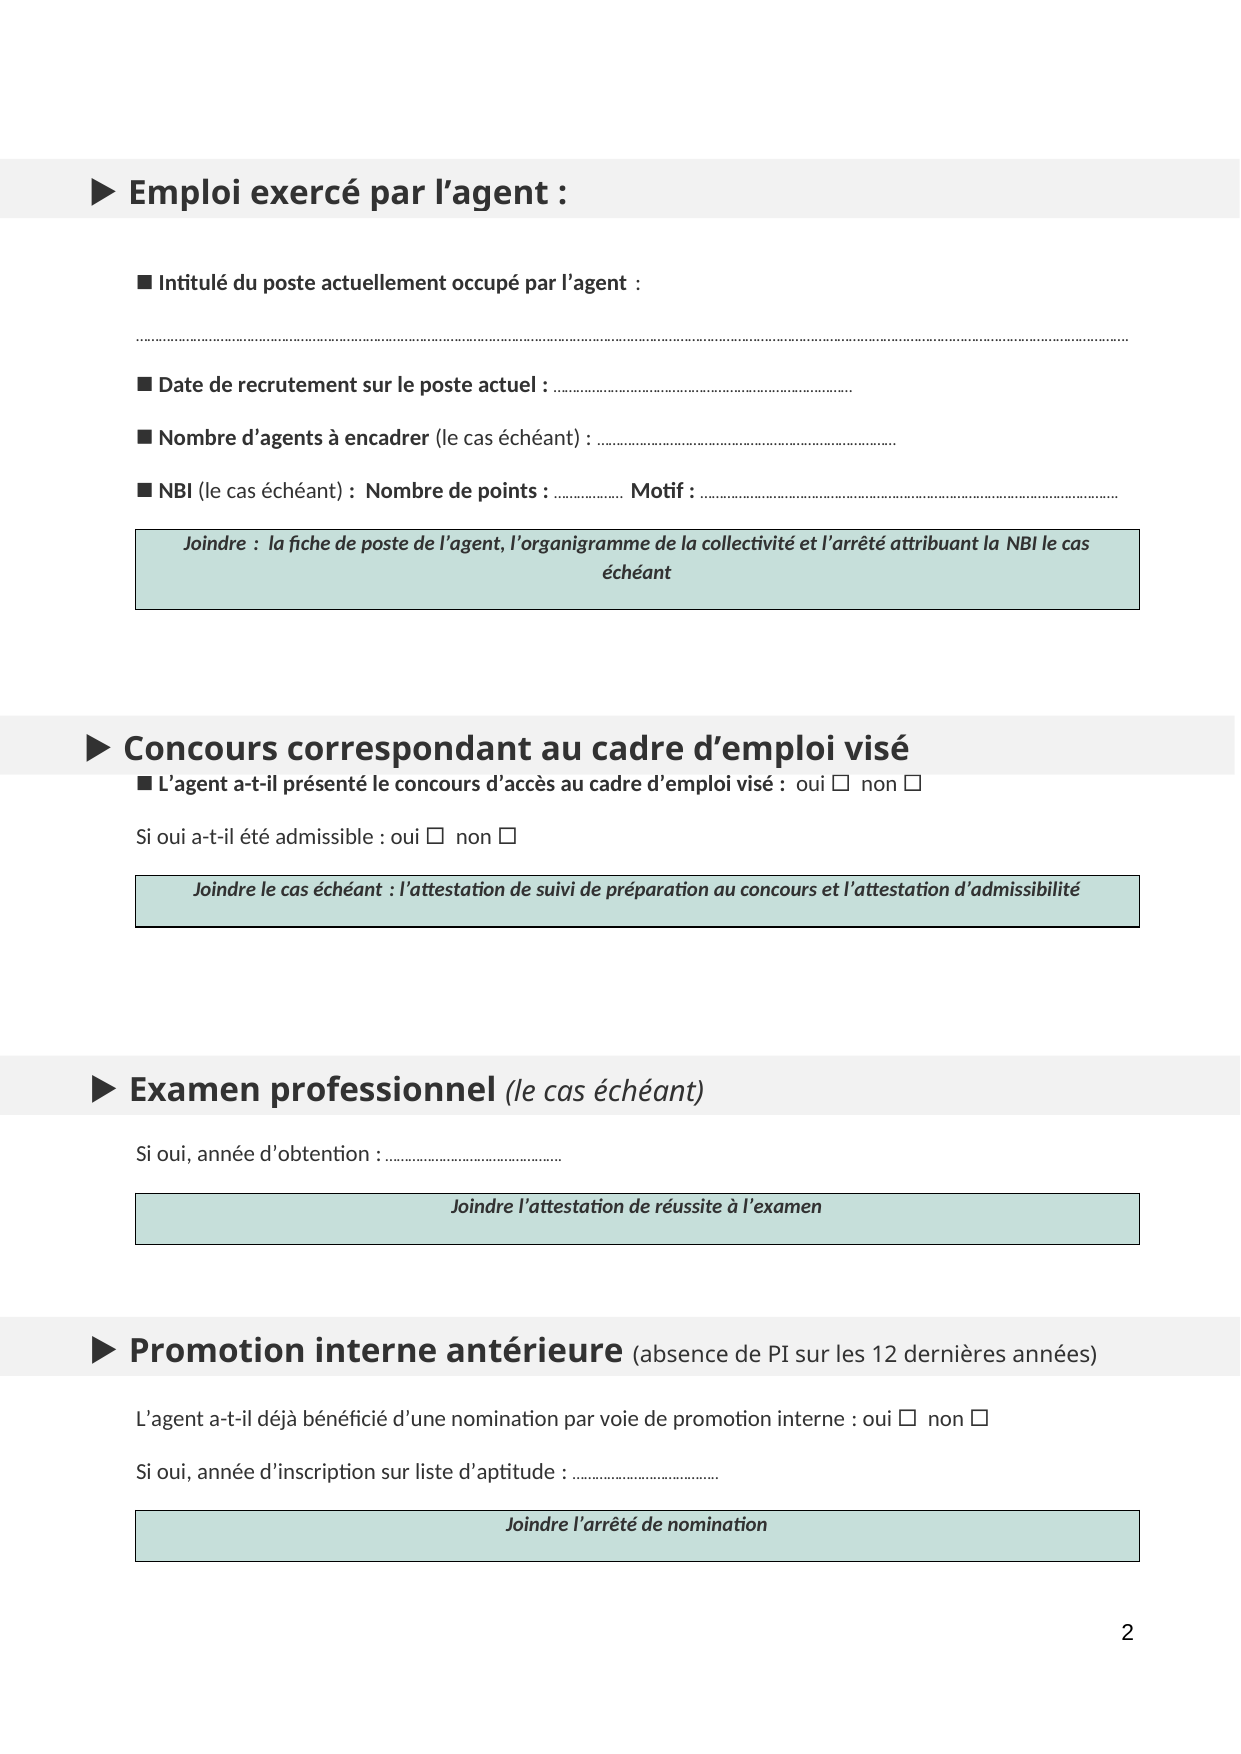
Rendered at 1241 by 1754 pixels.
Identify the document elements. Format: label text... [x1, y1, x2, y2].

text Si oui a-t-il été admissible : oui non [136, 822, 1134, 850]
text Date de recrutement sur le poste actuel : …………………………………………………………………… [136, 370, 1134, 398]
table_header Joindre le cas échéant : l’attestation de suivi de préparation au concours et l’attestation d’admissibilité [136, 876, 1139, 926]
table_header Joindre l’arrêté de nomination [136, 1511, 1139, 1561]
text Si oui, année d’inscription sur liste d’aptitude : ……………………………….. [136, 1457, 1134, 1485]
text Nombre d’agents à encadrer (le cas échéant) : …………………………………………………………………… [136, 423, 1134, 451]
table_header Joindre l’attestation de réussite à l’examen [136, 1194, 1139, 1244]
text L’agent a-t-il déjà bénéficié d’une nomination par voie de promotion interne : oui non [136, 1404, 1134, 1432]
text ……………………………………………………………………………………………………………………………………………………………………………………………………………………………………. [136, 326, 1134, 346]
text Si oui, année d’obtention : ………………………………………. [136, 1139, 1134, 1167]
text L’agent a-t-il présenté le concours d’accès au cadre d’emploi visé : oui non [136, 775, 1134, 797]
text NBI (le cas échéant) : Nombre de points : ……………… Motif : ………………………………………………………………………………………………. [136, 476, 1134, 504]
table_header Joindre : la fiche de poste de l’agent, l’organigramme de la collectivité et l’arrêté attribuant la NBI le cas échéant [136, 530, 1139, 609]
text Intitulé du poste actuellement occupé par l’agent : [136, 258, 1134, 299]
